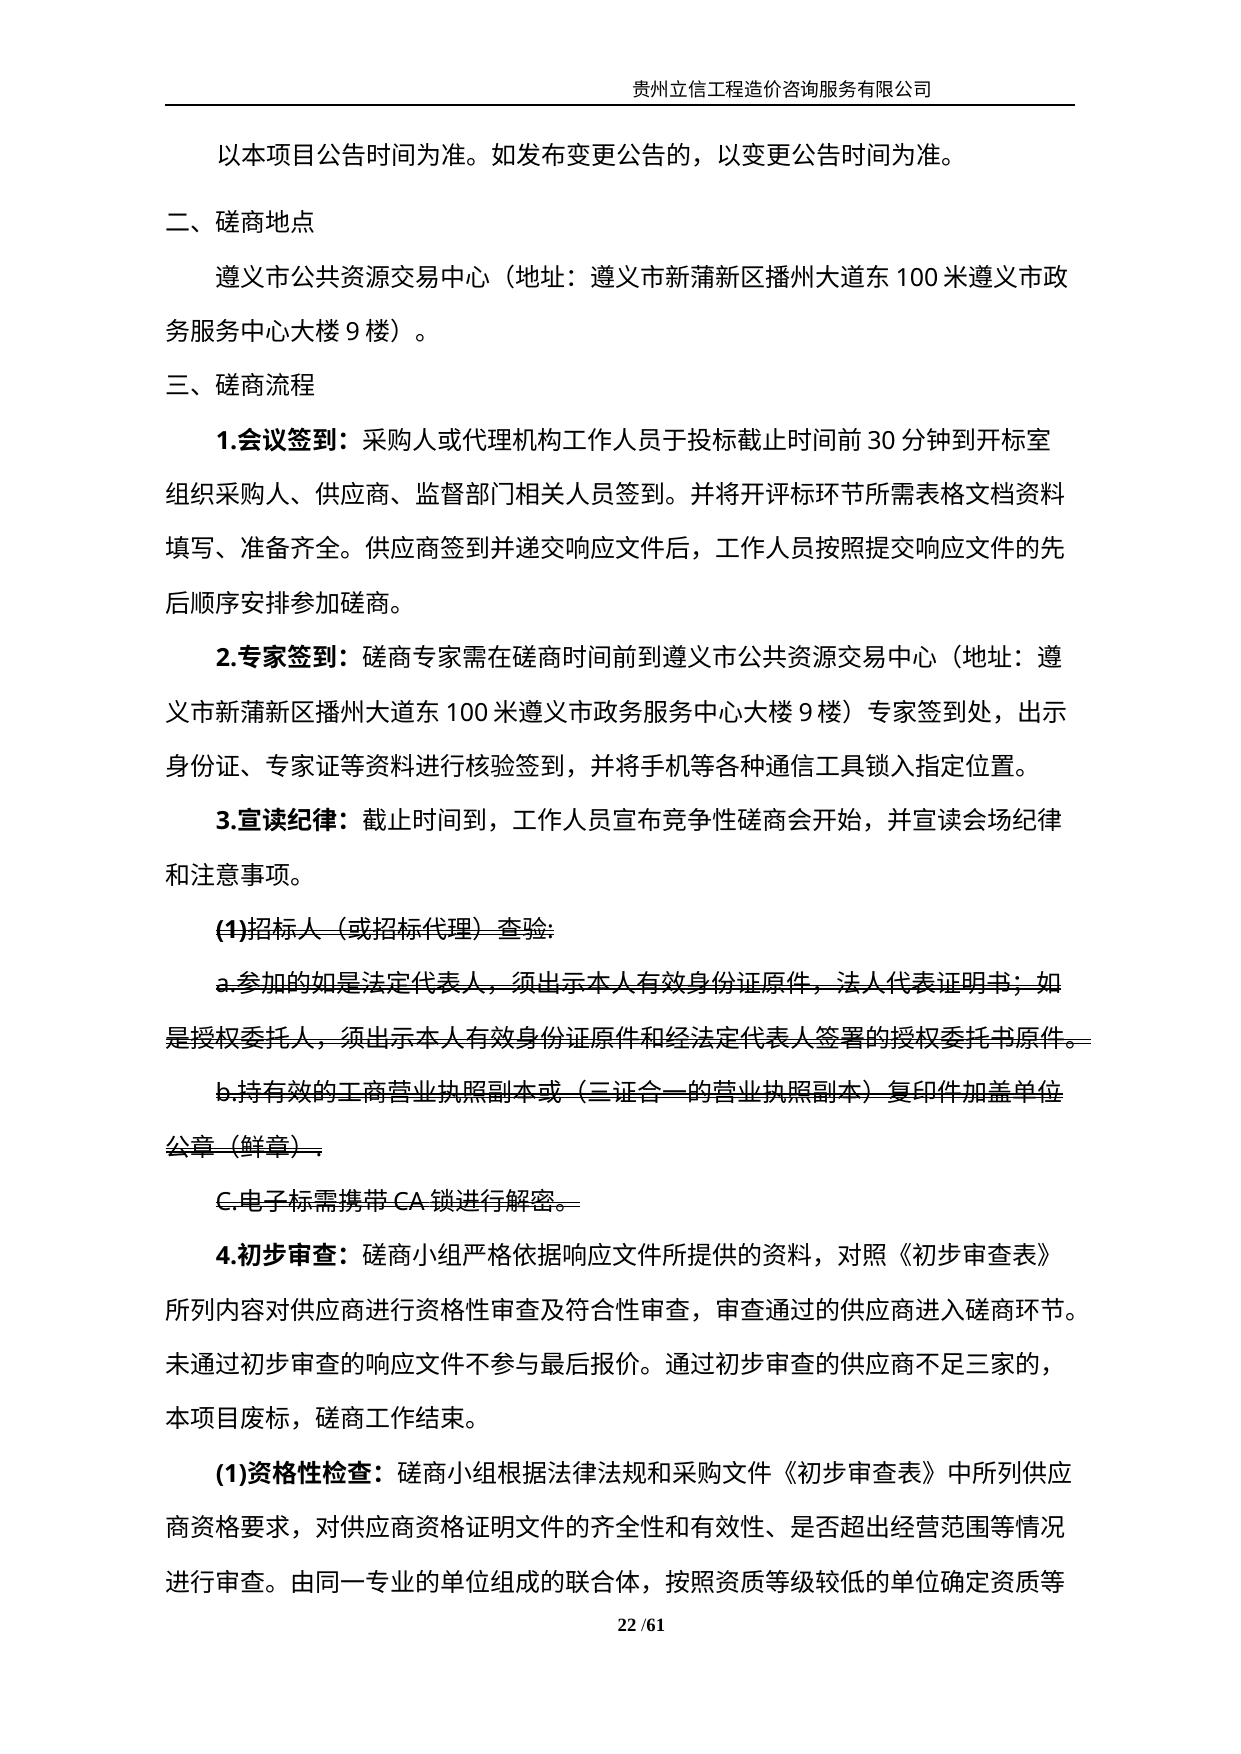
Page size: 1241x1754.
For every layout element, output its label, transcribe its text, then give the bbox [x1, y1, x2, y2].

text 遵义市公共资源交易中心（地址：遵义市新蒲新区播州大道东100米遵义市政务服务中心大楼9楼）。 [165, 257, 1075, 348]
text 2.专家签到：磋商专家需在磋商时间前到遵义市公共资源交易中心（地址：遵义市新蒲新区播州大道东100米遵义市政务服务中心大楼9楼）专家签到处，出示身份证、专家证等资料进行核验签到，并将手机等各种通信工具锁入指定位置。 [165, 638, 1075, 783]
text 4.初步审查：磋商小组严格依据响应文件所提供的资料，对照《初步审查表》所列内容对供应商进行资格性审查及符合性审查，审查通过的供应商进入磋商环节。未通过初步审查的响应文件不参与最后报价。通过初步审查的供应商不足三家的，本项目废标，磋商工作结束。 [165, 1236, 1075, 1435]
text 二、磋商地点 [165, 203, 1075, 239]
text b.持有效的工商营业执照副本或（三证合一的营业执照副本）复印件加盖单位公章（鲜章）. [165, 1073, 1075, 1163]
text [165, 1453, 1075, 1598]
text C.电子标需携带CA锁进行解密。 [165, 1181, 1075, 1218]
text 3.宣读纪律：截止时间到，工作人员宣布竞争性磋商会开始，并宣读会场纪律和注意事项。 [165, 801, 1075, 891]
text 以本项目公告时间为准。如发布变更公告的，以变更公告时间为准。 [165, 136, 1075, 172]
text (1)招标人（或招标代理）查验: [165, 909, 1075, 946]
text a.参加的如是法定代表人，须出示本人有效身份证原件，法人代表证明书；如是授权委托人，须出示本人有效身份证原件和经法定代表人签署的授权委托书原件。 [165, 964, 1075, 1039]
text 1.会议签到：采购人或代理机构工作人员于投标截止时间前30分钟到开标室组织采购人、供应商、监督部门相关人员签到。并将开评标环节所需表格文档资料填写、准备齐全。供应商签到并递交响应文件后，工作人员按照提交响应文件的先后顺序安排参加磋商。 [165, 420, 1075, 619]
text 三、磋商流程 [165, 366, 1075, 402]
